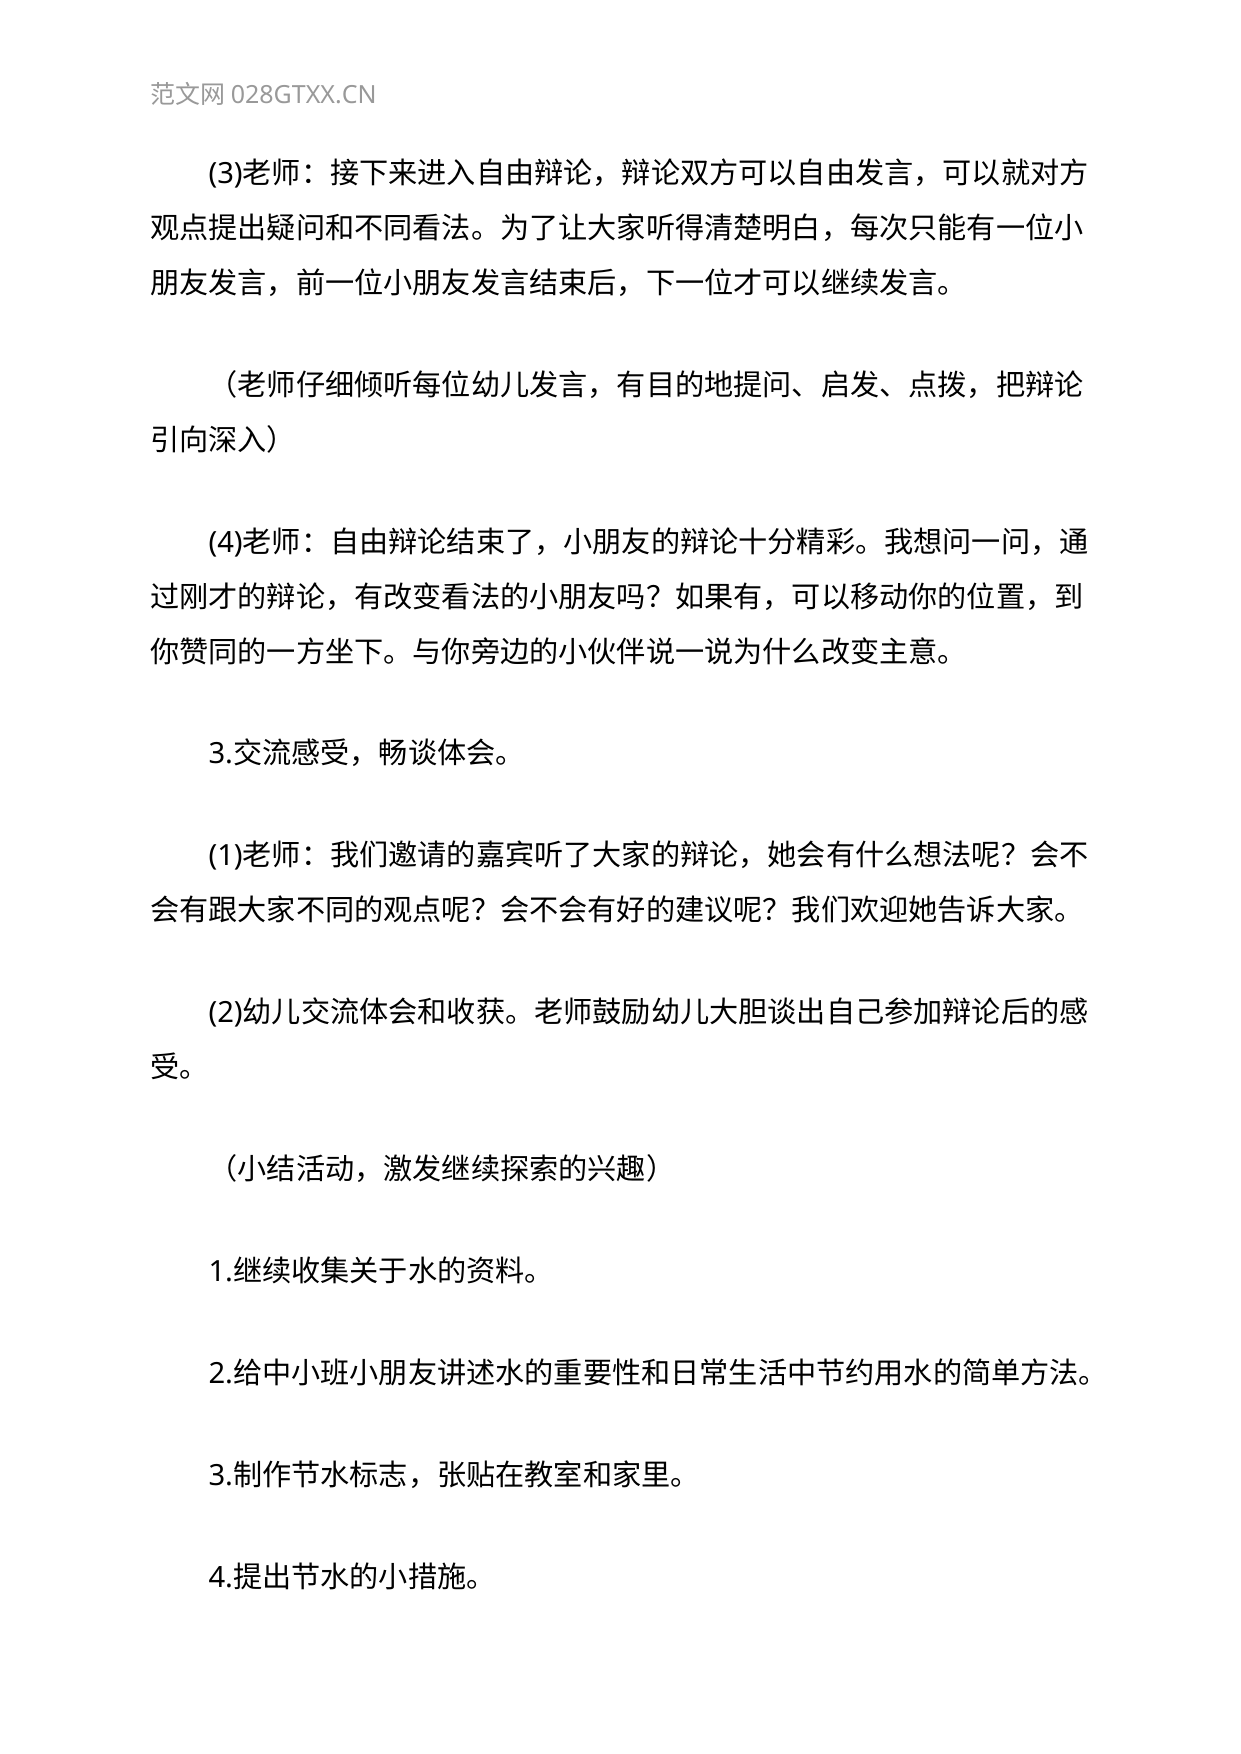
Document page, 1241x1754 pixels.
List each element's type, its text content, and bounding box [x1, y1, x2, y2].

text 2.给中小班小朋友讲述水的重要性和日常生活中节约用水的简单方法。 [150, 1349, 1090, 1392]
text 1.继续收集关于水的资料。 [150, 1247, 1090, 1290]
text 3.交流感受，畅谈体会。 [150, 730, 1090, 772]
text (3)老师：接下来进入自由辩论，辩论双方可以自由发言，可以就对方观点提出疑问和不同看法。为了让大家听得清楚明白，每次只能有一位小朋友发言，前一位小朋友发言结束后，下一位才可以继续发言。 [150, 150, 1090, 302]
text (2)幼儿交流体会和收获。老师鼓励幼儿大胆谈出自己参加辩论后的感受。 [150, 989, 1090, 1086]
text （老师仔细倾听每位幼儿发言，有目的地提问、启发、点拨，把辩论引向深入） [150, 362, 1090, 459]
text 3.制作节水标志，张贴在教室和家里。 [150, 1451, 1090, 1494]
text (1)老师：我们邀请的嘉宾听了大家的辩论，她会有什么想法呢？会不会有跟大家不同的观点呢？会不会有好的建议呢？我们欢迎她告诉大家。 [150, 832, 1090, 929]
text （小结活动，激发继续探索的兴趣） [150, 1146, 1090, 1188]
text 4.提出节水的小措施。 [150, 1553, 1090, 1596]
text (4)老师：自由辩论结束了，小朋友的辩论十分精彩。我想问一问，通过刚才的辩论，有改变看法的小朋友吗？如果有，可以移动你的位置，到你赞同的一方坐下。与你旁边的小伙伴说一说为什么改变主意。 [150, 518, 1090, 671]
